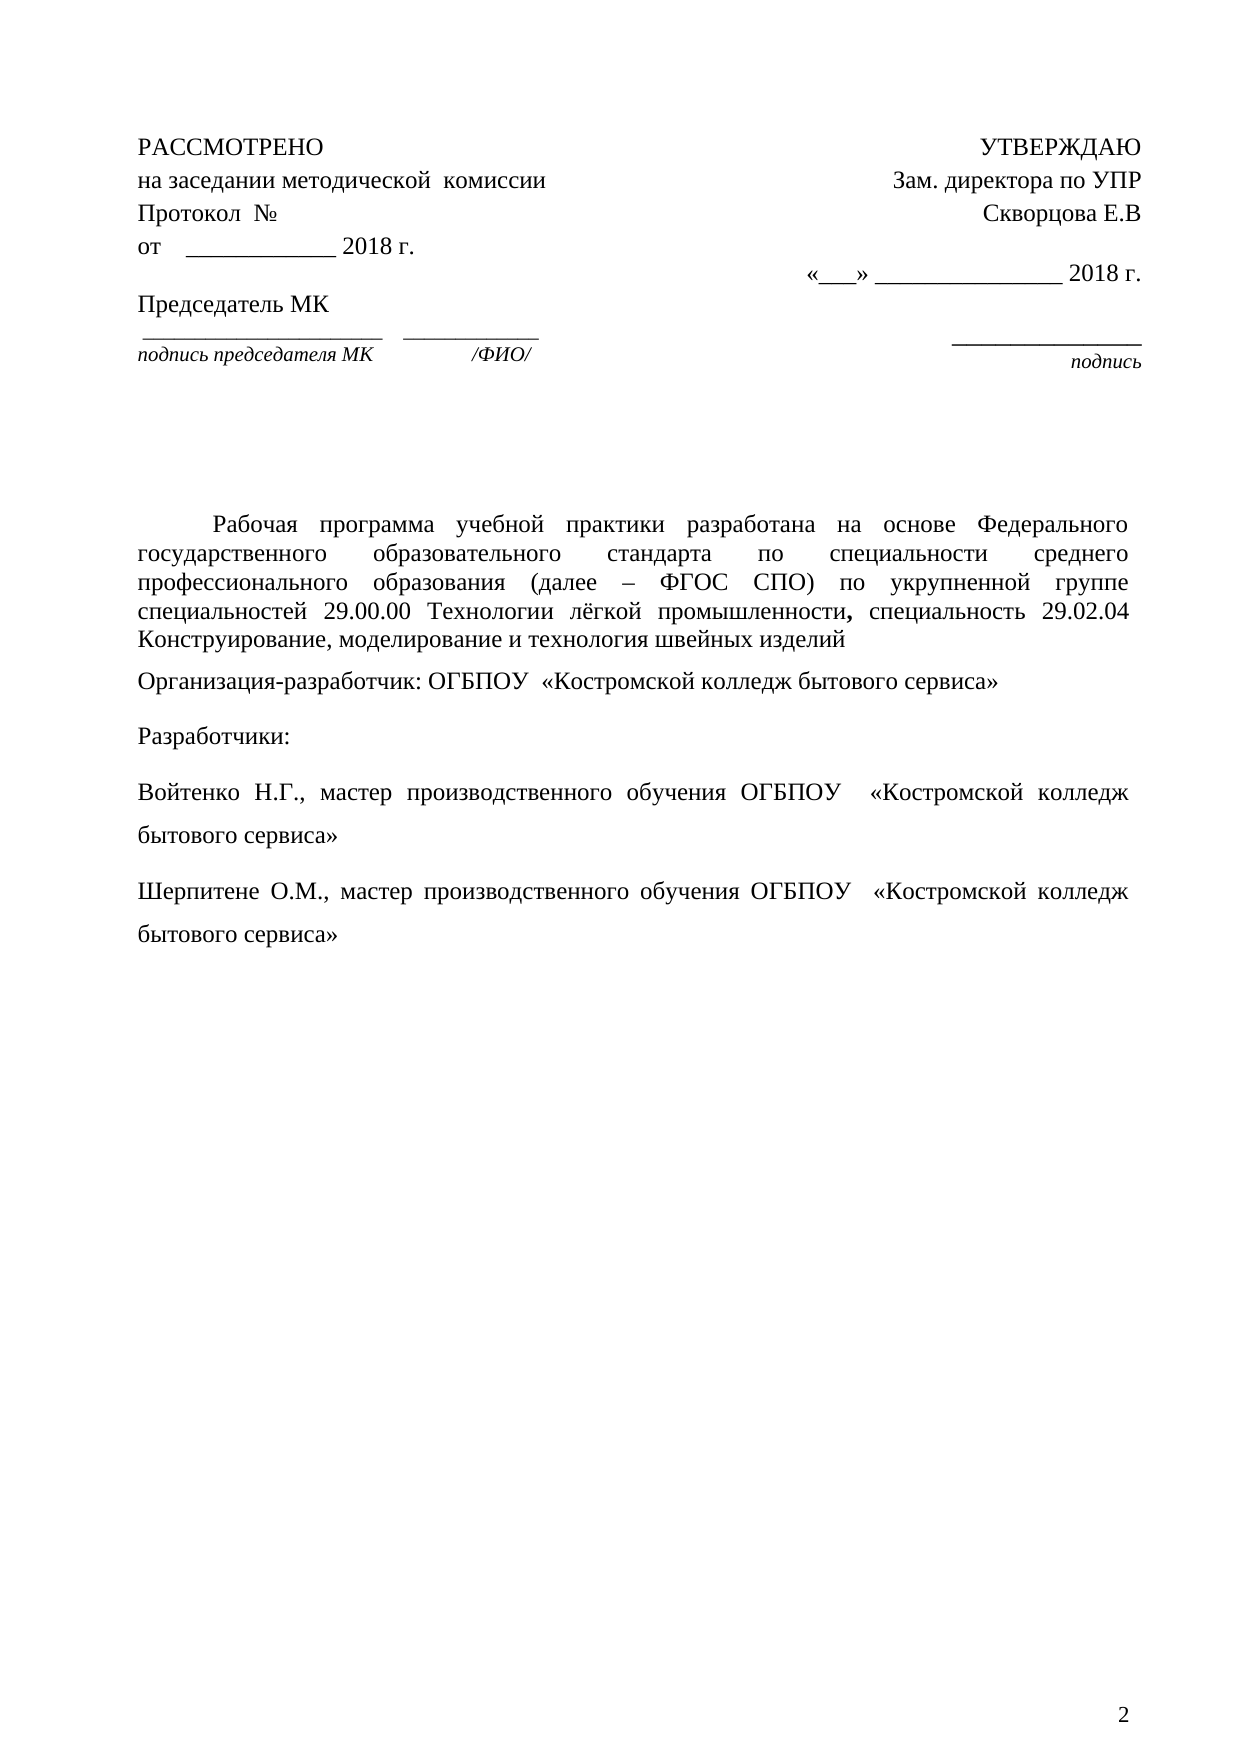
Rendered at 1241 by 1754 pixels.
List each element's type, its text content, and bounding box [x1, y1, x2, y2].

text Рабочая программа учебной практики разработана на основе Федерального государственного образовательного стандарта по специальности среднего профессионального образования (далее – ФГОС СПО) по укрупненной группе специальностей 29.00.00 Технологии лёгкой промышленности, специальность 29.02.04 Конструирование, моделирование и технология швейных изделий [137, 509, 1129, 653]
table_header УТВЕРЖДАЮ Зам. директора по УПР Скворцова Е.В «___» _______________ 2018 г. _____________ подпись [640, 132, 1153, 423]
text Разработчики: [137, 721, 1129, 750]
text Организация-разработчик: ОГБПОУ «Костромской колледж бытового сервиса» [137, 666, 1129, 694]
text Войтенко Н.Г., мастер производственного обучения ОГБПОУ «Костромской колледж бытового сервиса» [137, 777, 1129, 849]
table_header РАССМОТРЕНО на заседании методической комиссии Протокол № от ____________ 2018 г. Председатель МК _______________________ _____________ подпись председателя МК /ФИО/ [126, 132, 639, 423]
text Шерпитене О.М., мастер производственного обучения ОГБПОУ «Костромской колледж бытового сервиса» [137, 876, 1129, 948]
